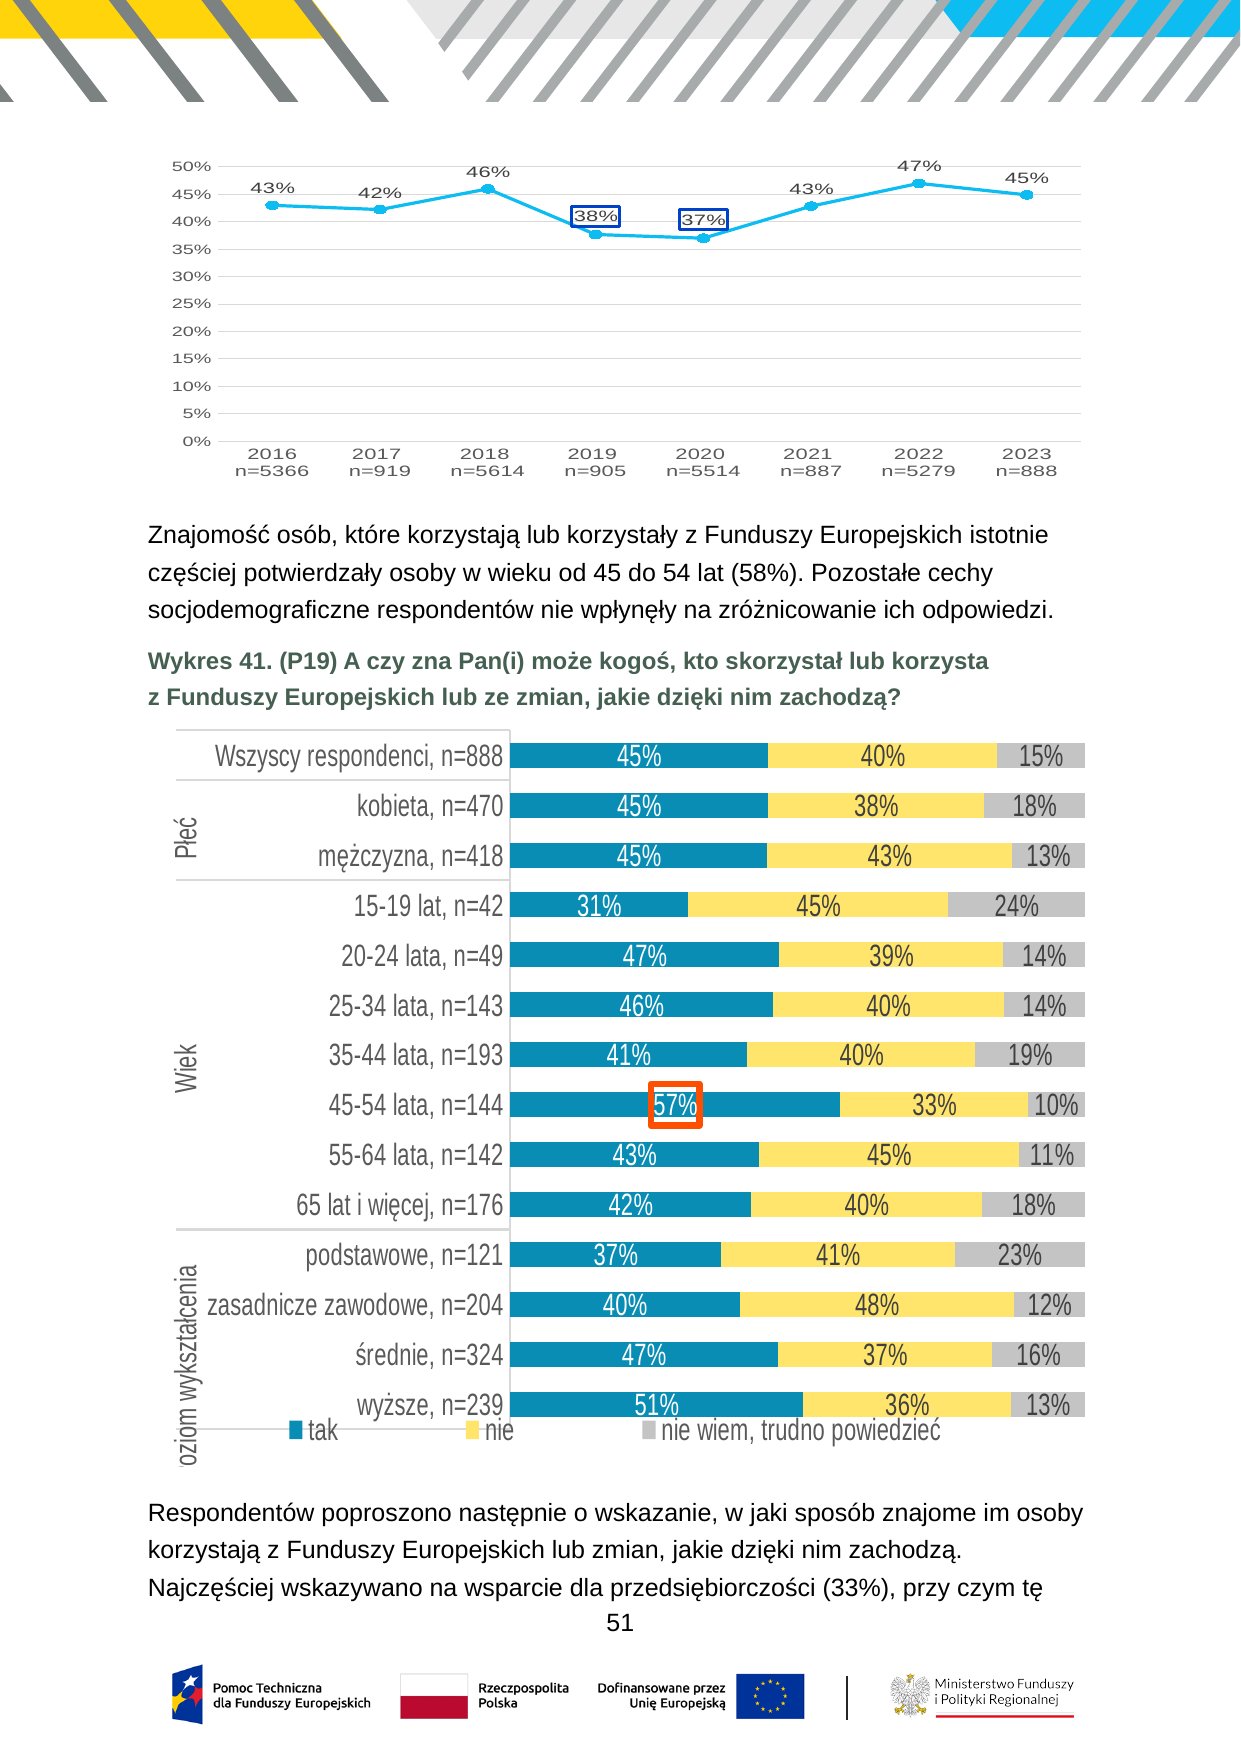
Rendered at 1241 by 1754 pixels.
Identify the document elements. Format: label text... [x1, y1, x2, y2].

text Znajomość osób, które korzystają lub korzystały z Funduszy Europejskich istotnie częściej potwierdzały osoby w wieku od 45 do 54 lat (58%). Pozostałe cechy socjodemograficzne respondentów nie wpłynęły na zróżnicowanie ich odpowiedzi. [148, 512, 1093, 624]
text Wykres 41. (P19) A czy zna Pan(i) może kogoś, kto skorzystał lub korzysta z Funduszy Europejskich lub ze zmian, jakie dzięki nim zachodzą? [148, 647, 1093, 710]
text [148, 1467, 1093, 1601]
